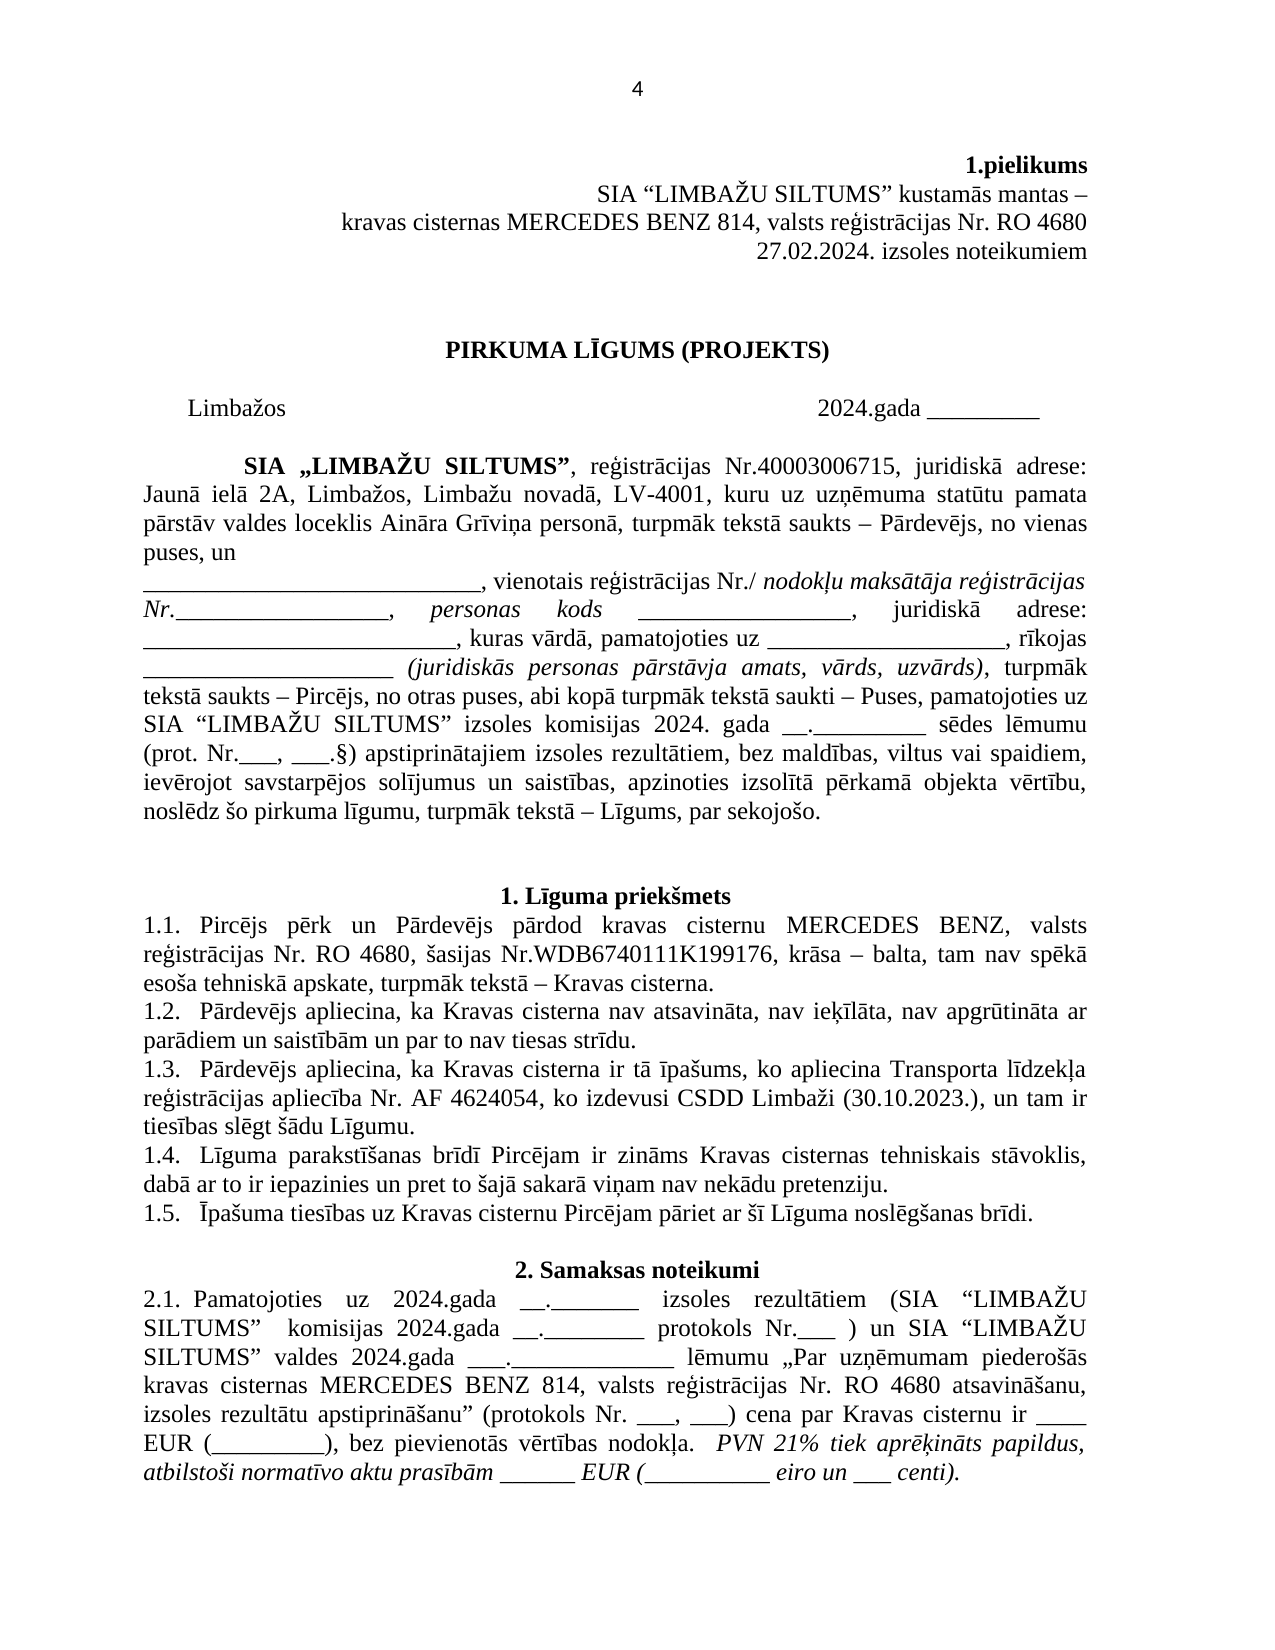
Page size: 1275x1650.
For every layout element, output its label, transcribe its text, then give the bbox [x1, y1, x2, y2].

text 1.2. Pārdevējs apliecina, ka Kravas cisterna nav atsavināta, nav ieķīlāta, nav apgrūtināta ar parādiem un saistībām un par to nav tiesas strīdu. [143, 996, 1087, 1054]
text 1.1. Pircējs pērk un Pārdevējs pārdod kravas cisternu MERCEDES BENZ, valsts reģistrācijas Nr. RO 4680, šasijas Nr.WDB6740111K199176, krāsa – balta, tam nav spēkā esoša tehniskā apskate, turpmāk tekstā – Kravas cisterna. [143, 910, 1087, 996]
text 1.5. Īpašuma tiesības uz Kravas cisternu Pircējam pāriet ar šī Līguma noslēgšanas brīdi. [143, 1198, 1087, 1226]
text 2.1. Pamatojoties uz 2024.gada __._______ izsoles rezultātiem (SIA “LIMBAŽU SILTUMS” komisijas 2024.gada __.________ protokols Nr.___ ) un SIA “LIMBAŽU SILTUMS” valdes 2024.gada ___._____________ lēmumu „Par uzņēmumam piederošās kravas cisternas MERCEDES BENZ 814, valsts reģistrācijas Nr. RO 4680 atsavināšanu, izsoles rezultātu apstiprināšanu” (protokols Nr. ___, ___) cena par Kravas cisternu ir ____ EUR (_________), bez pievienotās vērtības nodokļa. PVN 21% tiek aprēķināts papildus, atbilstoši normatīvo aktu prasībām ______ EUR (__________ eiro un ___ centi). [143, 1284, 1087, 1486]
text 27.02.2024. izsoles noteikumiem [187, 236, 1087, 265]
text Limbažos 2024.gada _________ [187, 393, 1087, 422]
text 2. Samaksas noteikumi [187, 1256, 1087, 1284]
text SIA „LIMBAŽU SILTUMS”, reģistrācijas Nr.40003006715, juridiskā adrese: Jaunā ielā 2A, Limbažos, Limbažu novadā, LV-4001, kuru uz uzņēmuma statūtu pamata pārstāv valdes loceklis Aināra Grīviņa personā, turpmāk tekstā saukts – Pārdevējs, no vienas puses, un [143, 451, 1087, 566]
text kravas cisternas MERCEDES BENZ 814, valsts reģistrācijas Nr. RO 4680 [225, 207, 1087, 236]
text ___________________________, vienotais reģistrācijas Nr./ nodokļu maksātāja reģistrācijas Nr._________________, personas kods _________________, juridiskā adrese: _________________________, kuras vārdā, pamatojoties uz ___________________, rīkojas ____________________ (juridiskās personas pārstāvja amats, vārds, uzvārds), turpmāk tekstā saukts – Pircējs, no otras puses, abi kopā turpmāk tekstā saukti – Puses, pamatojoties uz SIA “LIMBAŽU SILTUMS” izsoles komisijas 2024. gada __._________ sēdes lēmumu (prot. Nr.___, ___.§) apstiprinātajiem izsoles rezultātiem, bez maldības, viltus vai spaidiem, ievērojot savstarpējos solījumus un saistības, apzinoties izsolītā pērkamā objekta vērtību, noslēdz šo pirkuma līgumu, turpmāk tekstā – Līgums, par sekojošo. [143, 566, 1087, 824]
text PIRKUMA LĪGUMS (PROJEKTS) [187, 335, 1087, 364]
text 1.pielikums [187, 150, 1087, 179]
text SIA “LIMBAŽU SILTUMS” kustamās mantas – [187, 179, 1087, 207]
text 1.3. Pārdevējs apliecina, ka Kravas cisterna ir tā īpašums, ko apliecina Transporta līdzekļa reģistrācijas apliecība Nr. AF 4624054, ko izdevusi CSDD Limbaži (30.10.2023.), un tam ir tiesības slēgt šādu Līgumu. [143, 1054, 1087, 1140]
text 1.4. Līguma parakstīšanas brīdī Pircējam ir zināms Kravas cisternas tehniskais stāvoklis, dabā ar to ir iepazinies un pret to šajā sakarā viņam nav nekādu pretenziju. [143, 1140, 1087, 1198]
text 1. Līguma priekšmets [143, 881, 1087, 910]
